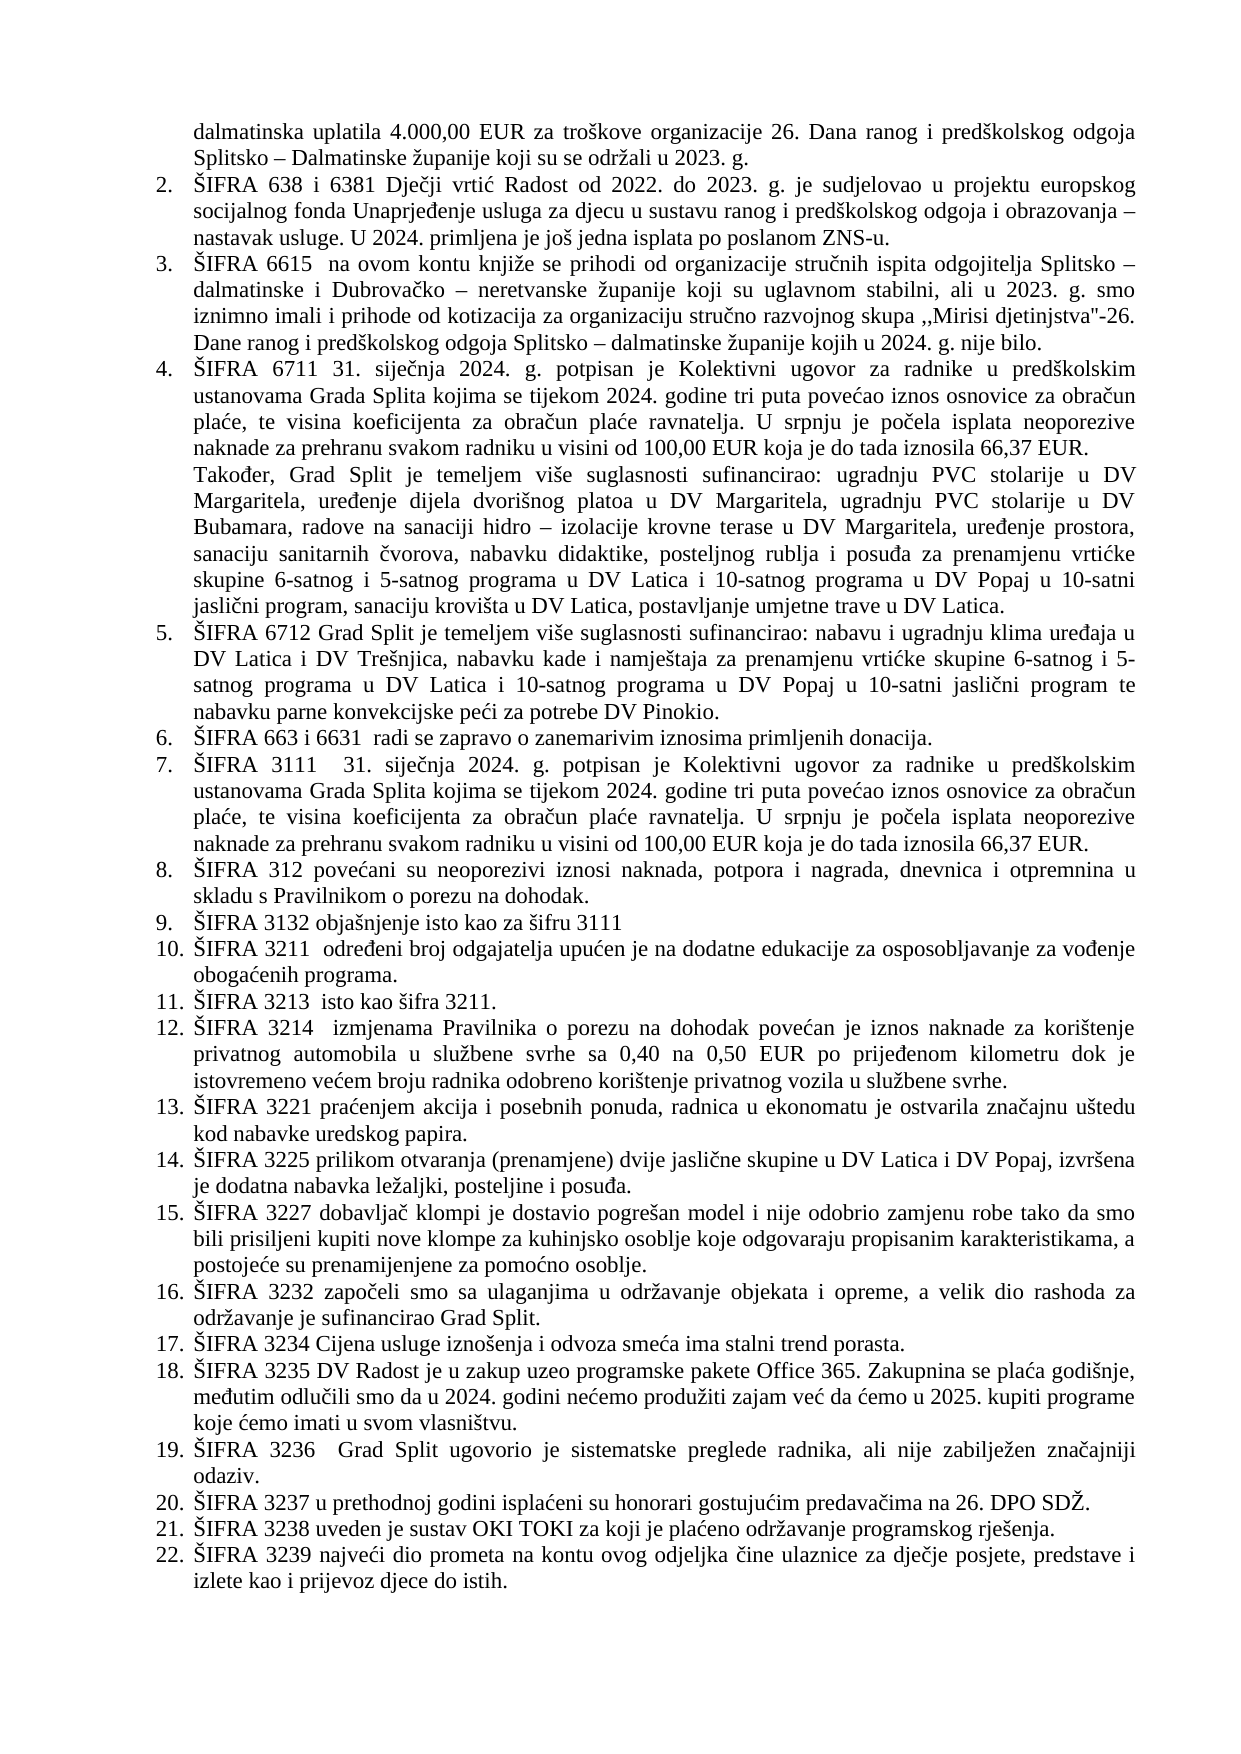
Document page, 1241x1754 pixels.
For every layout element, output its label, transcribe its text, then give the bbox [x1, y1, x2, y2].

list ŠIFRA 3111 31. siječnja 2024. g. potpisan je Kolektivni ugovor za radnike u predškolskim ustanovama Grada Splita kojima se tijekom 2024. godine tri puta povećao iznos osnovice za obračun plaće, te visina koeficijenta za obračun plaće ravnatelja. U srpnju je počela isplata neoporezive naknade za prehranu svakom radniku u visini od 100,00 EUR koja je do tada iznosila 66,37 EUR. [156, 751, 1137, 856]
list ŠIFRA 3235 DV Radost je u zakup uzeo programske pakete Office 365. Zakupnina se plaća godišnje, međutim odlučili smo da u 2024. godini nećemo produžiti zajam već da ćemo u 2025. kupiti programe koje ćemo imati u svom vlasništvu. [156, 1357, 1137, 1436]
list ŠIFRA 3221 praćenjem akcija i posebnih ponuda, radnica u ekonomatu je ostvarila značajnu uštedu kod nabavke uredskog papira. [156, 1093, 1137, 1146]
list ŠIFRA 3211 određeni broj odgajatelja upućen je na dodatne edukacije za osposobljavanje za vođenje obogaćenih programa. [156, 935, 1137, 988]
list ŠIFRA 3213 isto kao šifra 3211. [156, 988, 1137, 1014]
list ŠIFRA 3214 izmjenama Pravilnika o porezu na dohodak povećan je iznos naknade za korištenje privatnog automobila u službene svrhe sa 0,40 na 0,50 EUR po prijeđenom kilometru dok je istovremeno većem broju radnika odobreno korištenje privatnog vozila u službene svrhe. [156, 1014, 1137, 1093]
list ŠIFRA 6712 Grad Split je temeljem više suglasnosti sufinancirao: nabavu i ugradnju klima uređaja u DV Latica i DV Trešnjica, nabavku kade i namještaja za prenamjenu vrtićke skupine 6-satnog i 5-satnog programa u DV Latica i 10-satnog programa u DV Popaj u 10-satni jaslični program te nabavku parne konvekcijske peći za potrebe DV Pinokio. [156, 619, 1137, 724]
list ŠIFRA 3238 uveden je sustav OKI TOKI za koji je plaćeno održavanje programskog rješenja. [156, 1515, 1137, 1541]
list ŠIFRA 6615 na ovom kontu knjiže se prihodi od organizacije stručnih ispita odgojitelja Splitsko – dalmatinske i Dubrovačko – neretvanske županije koji su uglavnom stabilni, ali u 2023. g. smo iznimno imali i prihode od kotizacija za organizaciju stručno razvojnog skupa ,,Mirisi djetinjstva''-26. Dane ranog i predškolskog odgoja Splitsko – dalmatinske županije kojih u 2024. g. nije bilo. [156, 250, 1137, 355]
list ŠIFRA 3232 započeli smo sa ulaganjima u održavanje objekata i opreme, a velik dio rashoda za održavanje je sufinancirao Grad Split. [156, 1278, 1137, 1330]
list ŠIFRA 6711 31. siječnja 2024. g. potpisan je Kolektivni ugovor za radnike u predškolskim ustanovama Grada Splita kojima se tijekom 2024. godine tri puta povećao iznos osnovice za obračun plaće, te visina koeficijenta za obračun plaće ravnatelja. U srpnju je počela isplata neoporezive naknade za prehranu svakom radniku u visini od 100,00 EUR koja je do tada iznosila 66,37 EUR. [156, 355, 1137, 461]
list ŠIFRA 3239 najveći dio prometa na kontu ovog odjeljka čine ulaznice za dječje posjete, predstave i izlete kao i prijevoz djece do istih. [156, 1541, 1137, 1594]
list ŠIFRA 3227 dobavljač klompi je dostavio pogrešan model i nije odobrio zamjenu robe tako da smo bili prisiljeni kupiti nove klompe za kuhinjsko osoblje koje odgovaraju propisanim karakteristikama, a postojeće su prenamijenjene za pomoćno osoblje. [156, 1199, 1137, 1278]
list Također, Grad Split je temeljem više suglasnosti sufinancirao: ugradnju PVC stolarije u DV Margaritela, uređenje dijela dvorišnog platoa u DV Margaritela, ugradnju PVC stolarije u DV Bubamara, radove na sanaciji hidro – izolacije krovne terase u DV Margaritela, uređenje prostora, sanaciju sanitarnih čvorova, nabavku didaktike, posteljnog rublja i posuđa za prenamjenu vrtićke skupine 6-satnog i 5-satnog programa u DV Latica i 10-satnog programa u DV Popaj u 10-satni jaslični program, sanaciju krovišta u DV Latica, postavljanje umjetne trave u DV Latica. [193, 461, 1137, 619]
list ŠIFRA 3225 prilikom otvaranja (prenamjene) dvije jaslične skupine u DV Latica i DV Popaj, izvršena je dodatna nabavka ležaljki, posteljine i posuđa. [156, 1146, 1137, 1199]
list ŠIFRA 312 povećani su neoporezivi iznosi naknada, potpora i nagrada, dnevnica i otpremnina u skladu s Pravilnikom o porezu na dohodak. [156, 856, 1137, 909]
list ŠIFRA 3237 u prethodnoj godini isplaćeni su honorari gostujućim predavačima na 26. DPO SDŽ. [156, 1488, 1137, 1515]
list ŠIFRA 663 i 6631 radi se zapravo o zanemarivim iznosima primljenih donacija. [156, 724, 1137, 751]
list ŠIFRA 3236 Grad Split ugovorio je sistematske preglede radnika, ali nije zabilježen značajniji odaziv. [156, 1436, 1137, 1488]
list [156, 118, 1137, 171]
list ŠIFRA 3132 objašnjenje isto kao za šifru 3111 [156, 909, 1137, 935]
list ŠIFRA 638 i 6381 Dječji vrtić Radost od 2022. do 2023. g. je sudjelovao u projektu europskog socijalnog fonda Unaprjeđenje usluga za djecu u sustavu ranog i predškolskog odgoja i obrazovanja – nastavak usluge. U 2024. primljena je još jedna isplata po poslanom ZNS-u. [156, 171, 1137, 250]
list ŠIFRA 3234 Cijena usluge iznošenja i odvoza smeća ima stalni trend porasta. [156, 1330, 1137, 1357]
